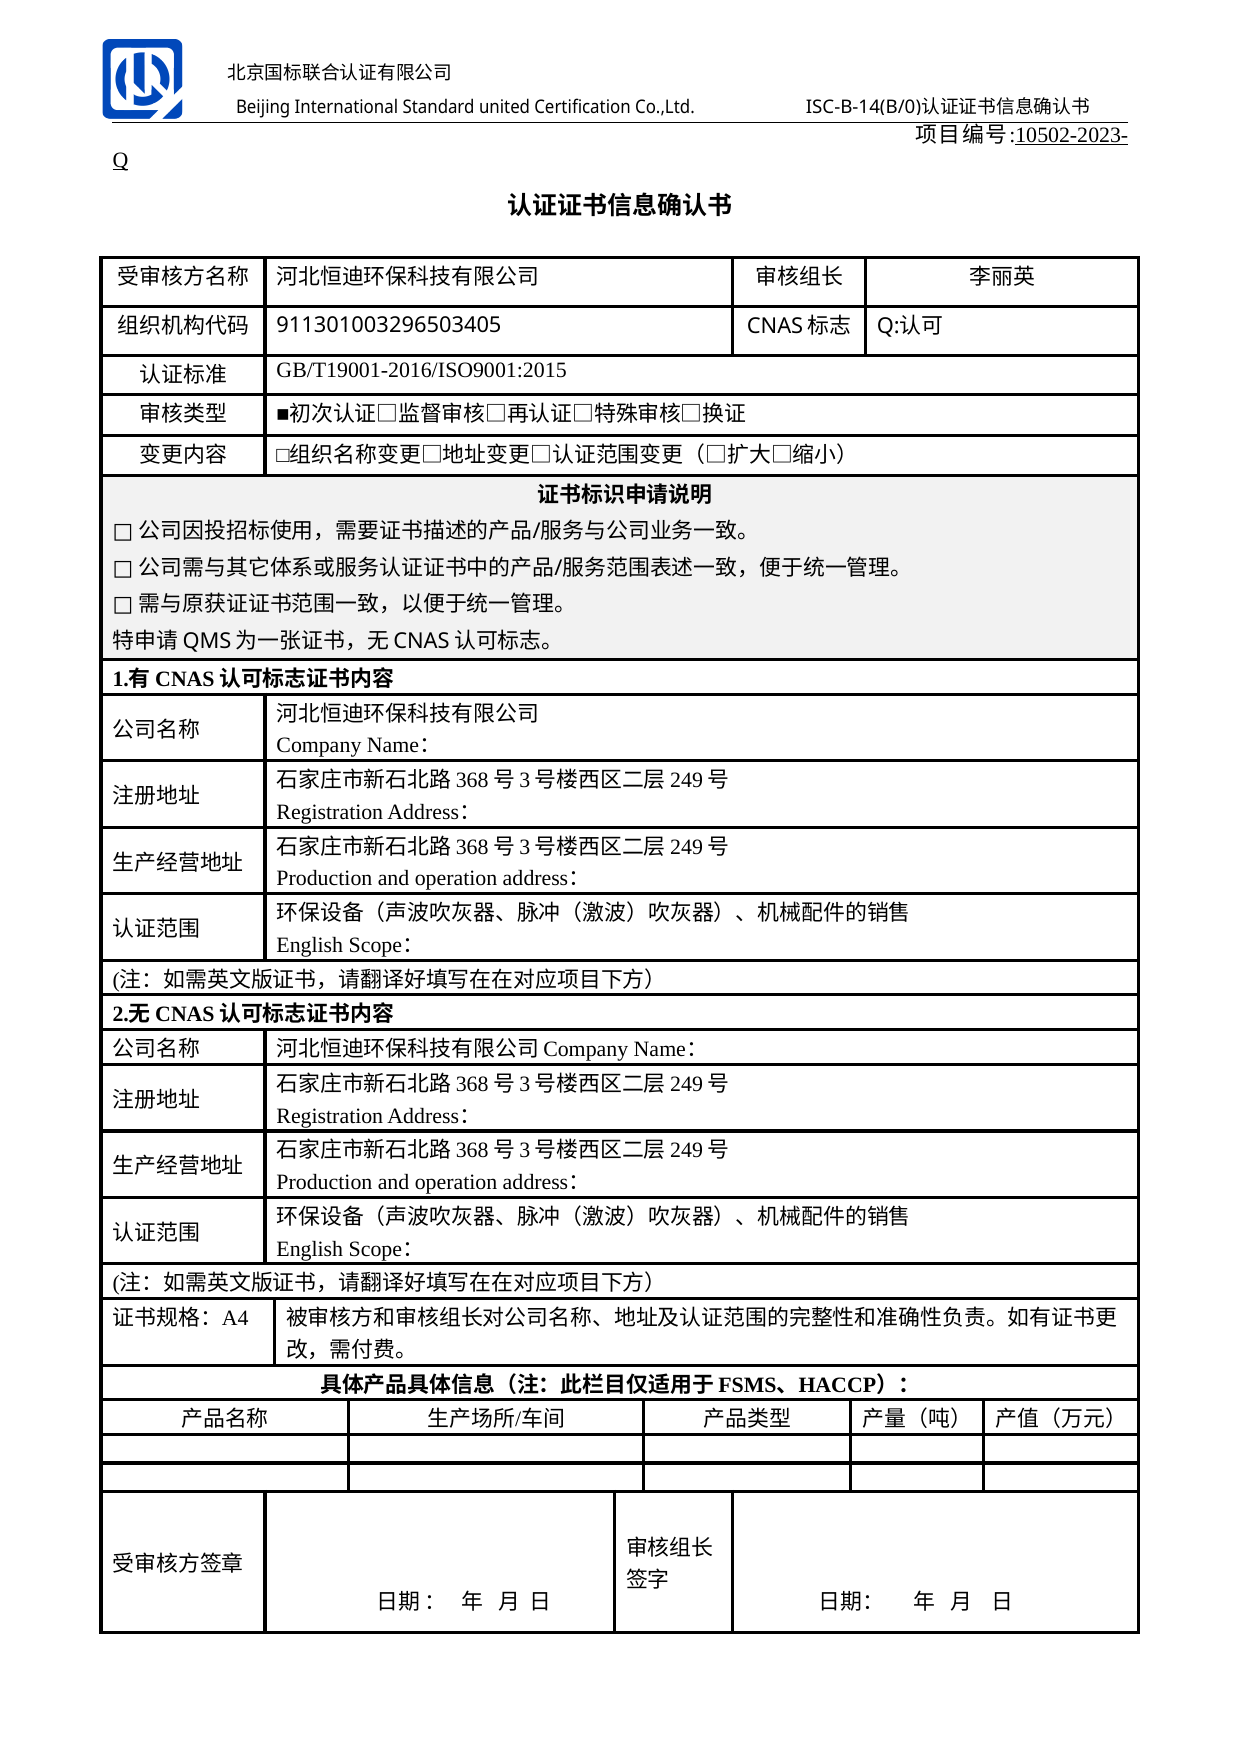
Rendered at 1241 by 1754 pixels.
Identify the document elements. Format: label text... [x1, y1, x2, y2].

table_cell [103, 1436, 347, 1461]
table_cell 产品类型 [645, 1401, 849, 1433]
table_cell (注：如需英文版证书，请翻译好填写在在对应项目下方） [103, 962, 1137, 993]
table_header 审核组长 [734, 259, 864, 305]
table_cell 认证标准 [103, 357, 263, 393]
table_cell 注册地址 [103, 1066, 263, 1129]
table_cell 河北恒迪环保科技有限公司 Company Name： [267, 696, 1137, 759]
table_cell 日期： 年 月 日 [734, 1493, 1137, 1631]
table_cell [985, 1465, 1137, 1490]
table_cell 组织机构代码 [103, 308, 263, 354]
table_cell Q:认可 [867, 308, 1137, 354]
table_cell 2.无CNAS认可标志证书内容 [103, 996, 1137, 1028]
table_cell ■初次认证□监督审核□再认证□特殊审核□换证 [267, 396, 1137, 433]
table_cell 认证范围 [103, 1199, 263, 1262]
table_cell 产品名称 [103, 1401, 347, 1433]
table_cell 石家庄市新石北路368号3号楼西区二层249号 Registration Address： [267, 1066, 1137, 1129]
table_cell 生产经营地址 [103, 829, 263, 892]
table_cell [645, 1436, 849, 1461]
table_cell 受审核方签章 [103, 1493, 263, 1631]
table_cell 变更内容 [103, 437, 263, 474]
table_cell [985, 1436, 1137, 1461]
table_cell 产值（万元） [985, 1401, 1137, 1433]
table_cell 注册地址 [103, 762, 263, 826]
table_cell CNAS标志 [734, 308, 864, 354]
table_cell [350, 1465, 642, 1490]
table_header 李丽英 [867, 259, 1137, 305]
text 认证证书信息确认书 [112, 185, 1128, 222]
text 项目编号:10502-2023-Q [112, 123, 1128, 173]
table_cell 石家庄市新石北路368号3号楼西区二层249号 Production and operation address： [267, 829, 1137, 892]
table_cell 环保设备（声波吹灰器、脉冲（激波）吹灰器）、机械配件的销售 English Scope： [267, 1199, 1137, 1262]
table_cell [103, 1465, 347, 1490]
table_cell 石家庄市新石北路368号3号楼西区二层249号 Production and operation address： [267, 1133, 1137, 1196]
table_cell 产量（吨） [852, 1401, 982, 1433]
table_cell □组织名称变更□地址变更□认证范围变更（□扩大□缩小） [267, 437, 1137, 474]
table_cell 具体产品具体信息（注：此栏目仅适用于FSMS、HACCP）： [103, 1367, 1137, 1398]
table_cell 石家庄市新石北路368号3号楼西区二层249号 Registration Address： [267, 762, 1137, 826]
table_cell 911301003296503405 [267, 308, 731, 354]
table_cell (注：如需英文版证书，请翻译好填写在在对应项目下方） [103, 1265, 1137, 1297]
table_cell 审核类型 [103, 396, 263, 433]
table_cell 日期 ： 年 月 日 [267, 1493, 613, 1631]
table_cell 被审核方和审核组长对公司名称、地址及认证范围的完整性和准确性负责。如有证书更改，需付费。 [276, 1300, 1137, 1363]
table_cell [350, 1436, 642, 1461]
table_cell 环保设备（声波吹灰器、脉冲（激波）吹灰器）、机械配件的销售 English Scope： [267, 895, 1137, 958]
table_cell 1.有CNAS认可标志证书内容 [103, 661, 1137, 693]
table_header 河北恒迪环保科技有限公司 [267, 259, 731, 305]
table_cell 证书标识申请说明 □ 公司因投招标使用，需要证书描述的产品/服务与公司业务一致。 □ 公司需与其它体系或服务认证证书中的产品/服务范围表述一致，便于统一管理。 □ 需与原获证证书范围一致，以便于统一管理。 特申请QMS为一张证书，无CNAS认可标志。 [103, 477, 1137, 658]
table_cell [645, 1465, 849, 1490]
table_header 受审核方名称 [103, 259, 263, 305]
table_cell [852, 1465, 982, 1490]
table_cell 公司名称 [103, 696, 263, 759]
table_cell GB/T19001-2016/ISO9001:2015 [267, 357, 1137, 393]
table_cell 公司名称 [103, 1031, 263, 1063]
table_cell 生产场所/车间 [350, 1401, 642, 1433]
table_cell 河北恒迪环保科技有限公司Company Name： [267, 1031, 1137, 1063]
table_cell 证书规格：A4 [103, 1300, 273, 1363]
table_cell 审核组长签字 [616, 1493, 731, 1631]
table_cell 认证范围 [103, 895, 263, 958]
table_cell 生产经营地址 [103, 1133, 263, 1196]
picture [102, 39, 183, 119]
table_cell [852, 1436, 982, 1461]
